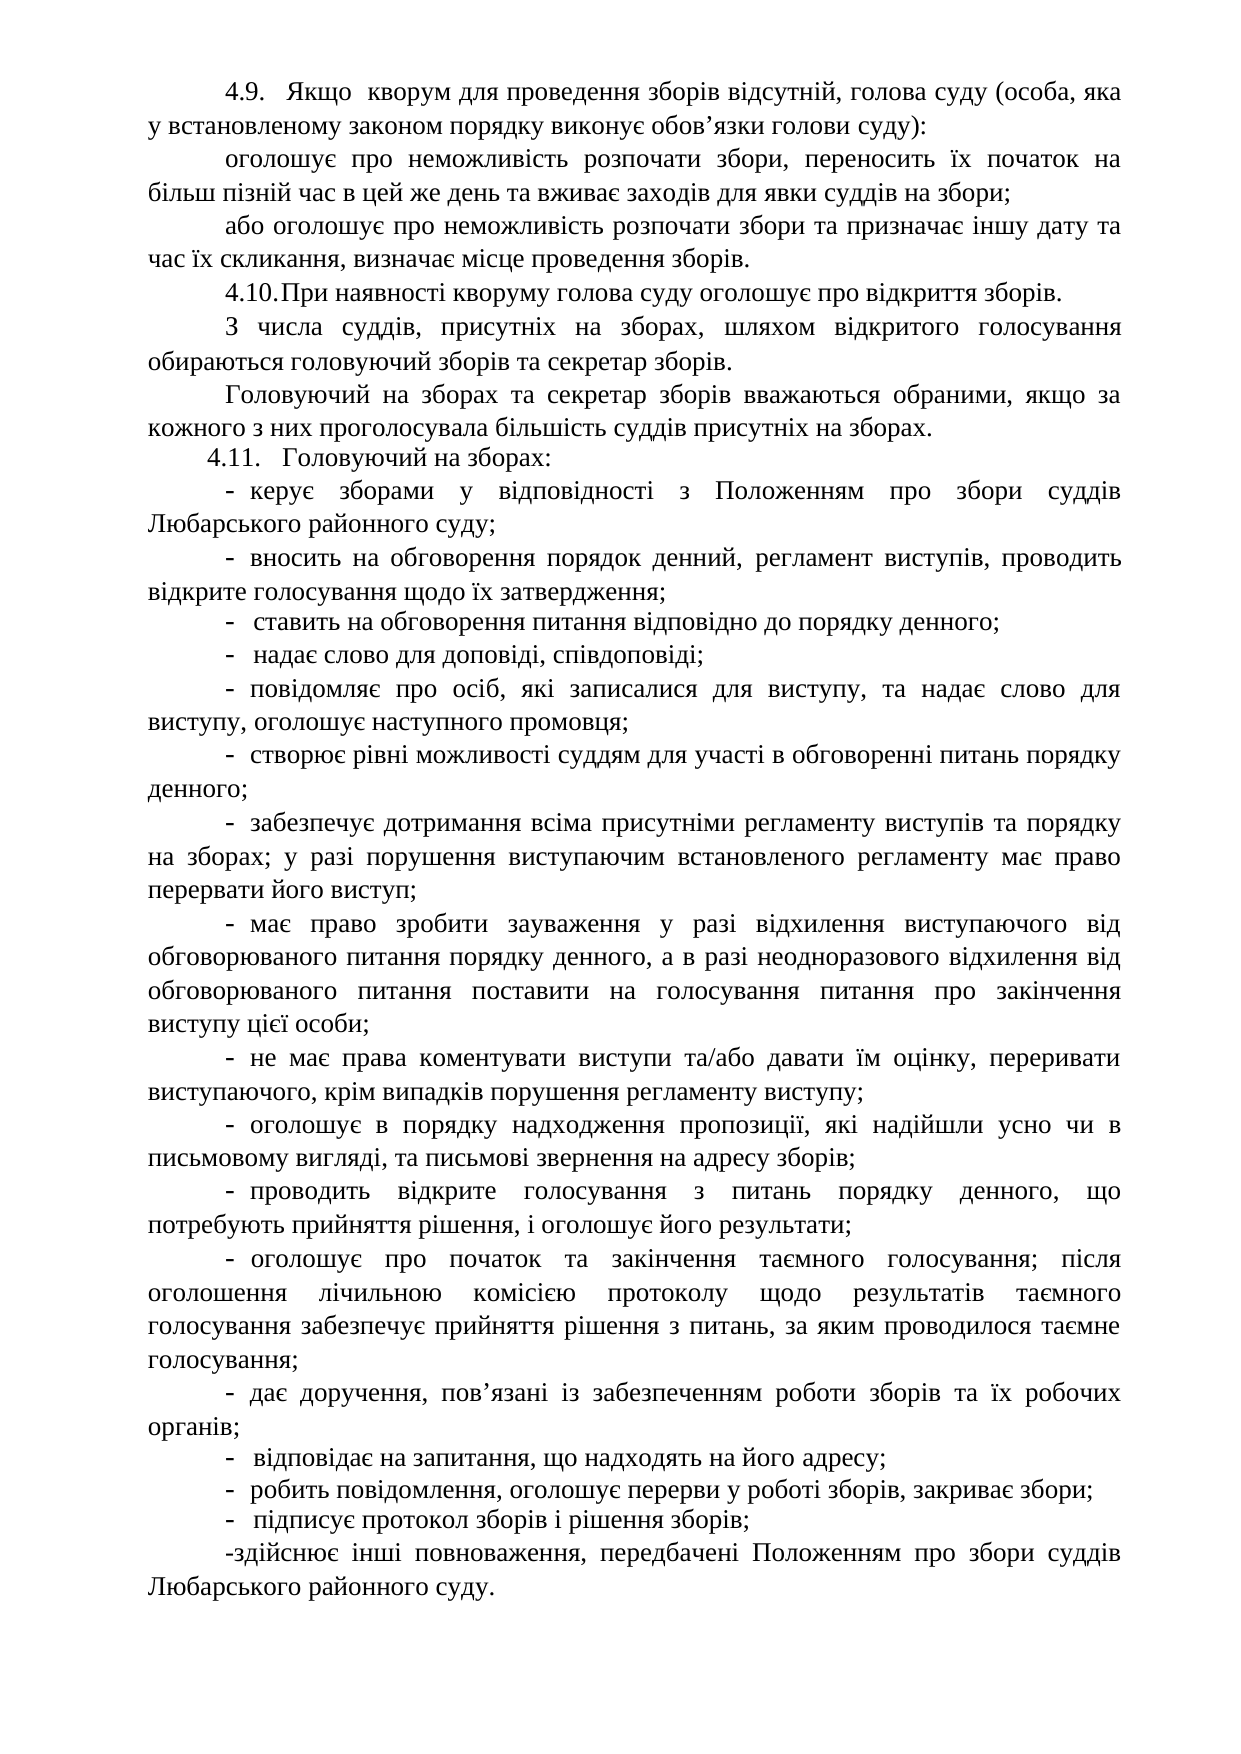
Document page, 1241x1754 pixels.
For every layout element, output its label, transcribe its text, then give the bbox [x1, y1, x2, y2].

list не має права коментувати виступи та/або давати їм оцінку, переривати виступаючого, крім випадків порушення регламенту виступу; [148, 1039, 1122, 1107]
list повідомляє про осіб, які записалися для виступу, та надає слово для виступу, оголошує наступного промовця; [148, 671, 1122, 737]
text Головуючий на зборах та секретар зборів вважаються обраними, якщо за кожного з них проголосувала більшість суддів присутніх на зборах. [148, 377, 1122, 443]
list надає слово для доповіді, співдоповіді; [148, 640, 1122, 669]
list забезпечує дотримання всіма присутніми регламенту виступів та порядку на зборах; у разі порушення виступаючим встановленого регламенту має право перервати його виступ; [148, 805, 1122, 905]
list підписує протокол зборів і рішення зборів; [148, 1505, 1122, 1534]
list оголошує в порядку надходження пропозиції, які надійшли усно чи в письмовому вигляді, та письмові звернення на адресу зборів; [148, 1107, 1122, 1173]
list відповідає на запитання, що надходять на його адресу; [148, 1443, 1122, 1472]
list оголошує про початок та закінчення таємного голосування; після оголошення лічильною комісією протоколу щодо результатів таємного голосування забезпечує прийняття рішення з питань, за яким проводилося таємне голосування; [148, 1241, 1122, 1375]
list робить повідомлення, оголошує перерви у роботі зборів, закриває збори; [148, 1472, 1122, 1505]
text -здійснює інші повноваження, передбачені Положенням про збори суддів Любарського районного суду. [148, 1534, 1122, 1602]
list керує зборами у відповідності з Положенням про збори суддів Любарського районного суду; [148, 473, 1122, 540]
text або оголошує про неможливість розпочати збори та призначає іншу дату та час їх скликання, визначає місце проведення зборів. [148, 208, 1122, 274]
list Головуючий на зборах: [207, 443, 1122, 472]
list проводить відкрите голосування з питань порядку денного, що потребують прийняття рішення, і оголошує його результати; [148, 1173, 1122, 1241]
text З числа суддів, присутніх на зборах, шляхом відкритого голосування обираються головуючий зборів та секретар зборів. [148, 308, 1122, 377]
list Якщо кворум для проведення зборів відсутній, голова суду (особа, яка у встановленому законом порядку виконує обов’язки голови суду): [148, 74, 1122, 141]
list має право зробити зауваження у разі відхилення виступаючого від обговорюваного питання порядку денного, а в разі неодноразового відхилення від обговорюваного питання поставити на голосування питання про закінчення виступу цієї особи; [148, 905, 1122, 1039]
list ставить на обговорення питання відповідно до порядку денного; [148, 607, 1122, 636]
list При наявності кворуму голова суду оголошує про відкриття зборів. [148, 274, 1122, 308]
list вносить на обговорення порядок денний, регламент виступів, проводить відкрите голосування щодо їх затвердження; [148, 540, 1122, 607]
text оголошує про неможливість розпочати збори, переносить їх початок на більш пізній час в цей же день та вживає заходів для явки суддів на збори; [148, 141, 1122, 208]
list створює рівні можливості суддям для участі в обговоренні питань порядку денного; [148, 737, 1122, 805]
list дає доручення, пов’язані із забезпеченням роботи зборів та їх робочих органів; [148, 1375, 1122, 1443]
